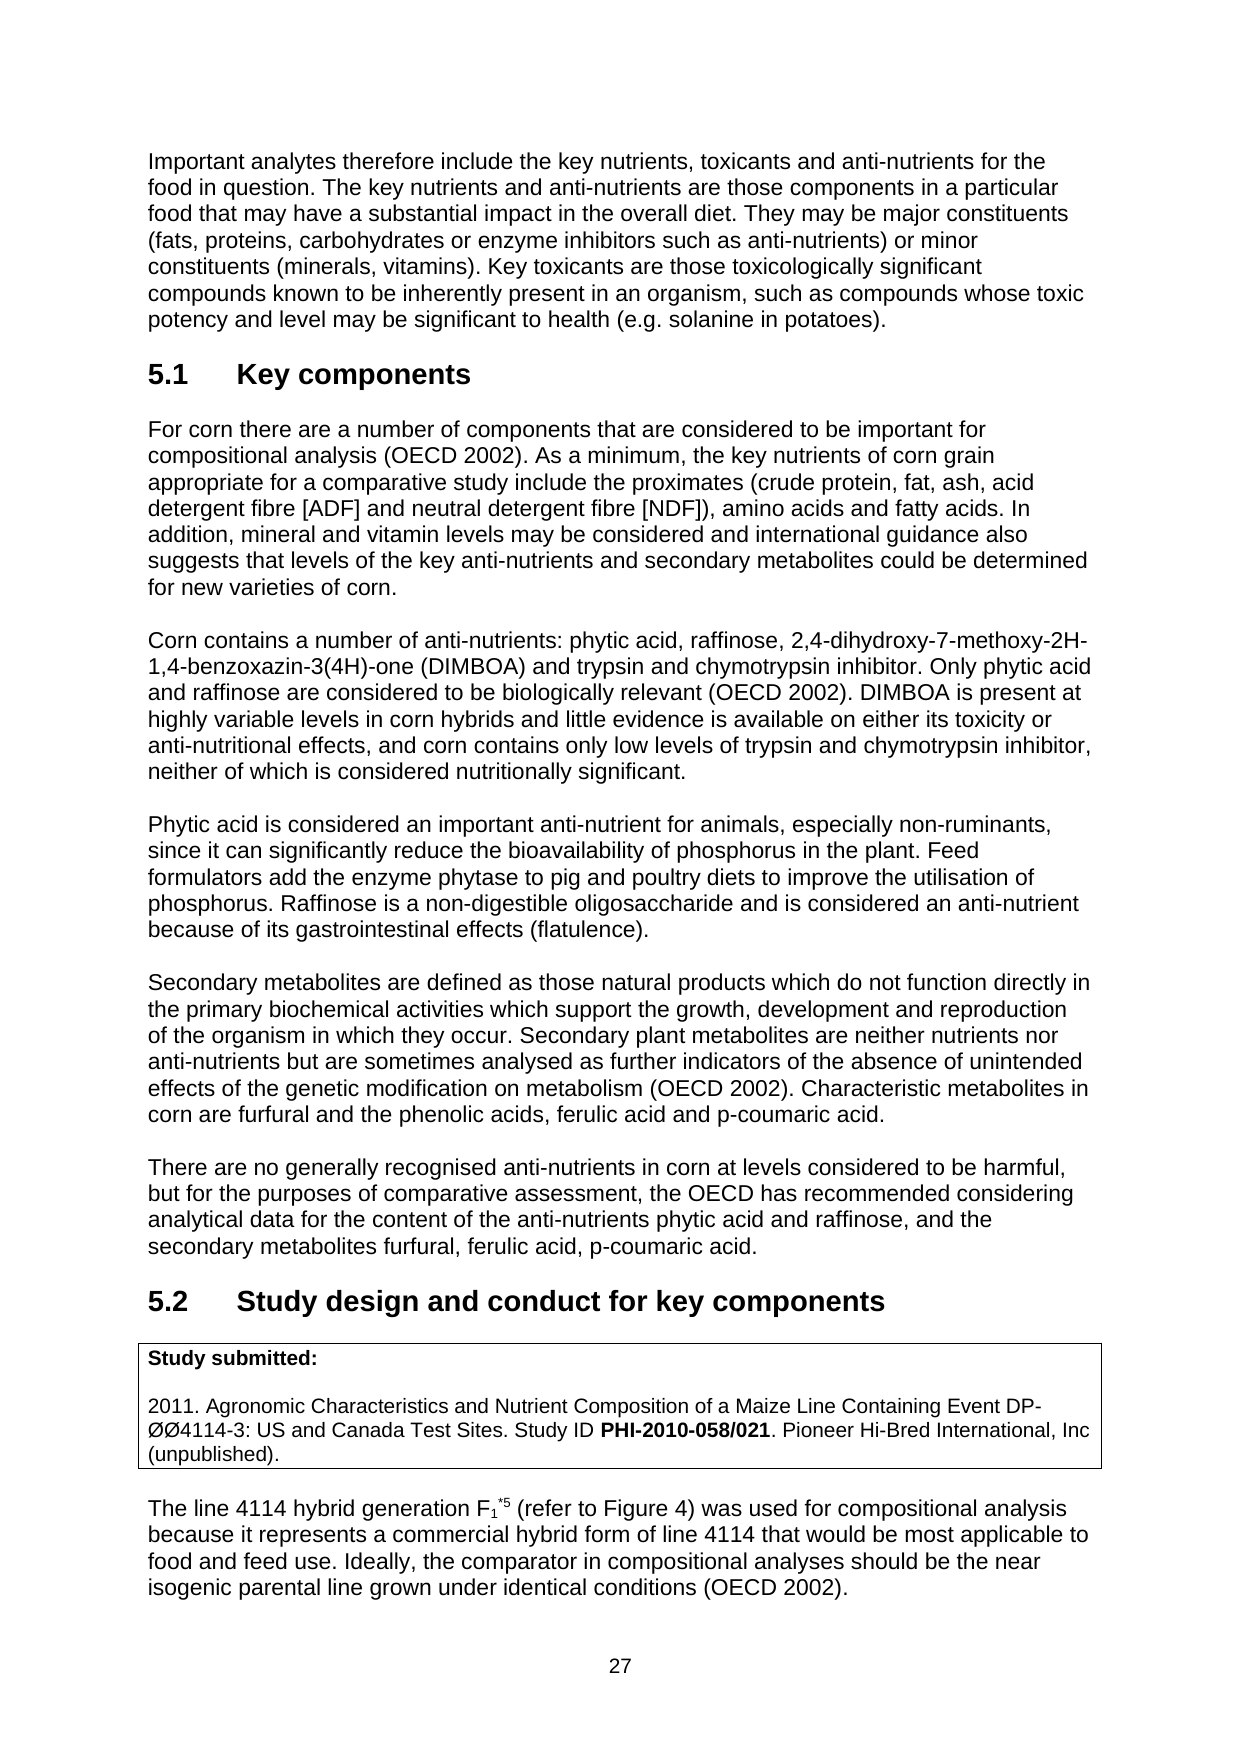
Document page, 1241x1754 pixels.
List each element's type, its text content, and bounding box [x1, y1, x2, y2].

text Study submitted: [139, 1344, 1101, 1370]
subtitle 5.1 Key components [148, 357, 1092, 391]
text There are no generally recognised anti-nutrients in corn at levels considered to be harmful, but for the purposes of comparative assessment, the OECD has recommended considering analytical data for the content of the anti-nutrients phytic acid and raffinose, and the secondary metabolites furfural, ferulic acid, p-coumaric acid. [148, 1154, 1092, 1259]
text 2011. Agronomic Characteristics and Nutrient Composition of a Maize Line Containing Event DP-ØØ4114-3: US and Canada Test Sites. Study ID PHI-2010-058/021. Pioneer Hi-Bred International, Inc (unpublished). [139, 1391, 1101, 1468]
text The line 4114 hybrid generation F1*5 (refer to Figure 4) was used for compositional analysis because it represents a commercial hybrid form of line 4114 that would be most applicable to food and feed use. Ideally, the comparator in compositional analyses should be the near isogenic parental line grown under identical conditions (OECD 2002). [148, 1495, 1092, 1600]
text For corn there are a number of components that are considered to be important for compositional analysis (OECD 2002). As a minimum, the key nutrients of corn grain appropriate for a comparative study include the proximates (crude protein, fat, ash, acid detergent fibre [ADF] and neutral detergent fibre [NDF]), amino acids and fatty acids. In addition, mineral and vitamin levels may be considered and international guidance also suggests that levels of the key anti-nutrients and secondary metabolites could be determined for new varieties of corn. [148, 416, 1092, 600]
subtitle Phytic acid is considered an important anti-nutrient for animals, especially non-ruminants, since it can significantly reduce the bioavailability of phosphorus in the plant. Feed formulators add the enzyme phytase to pig and poultry diets to improve the utilisation of phosphorus. Raffinose is a non-digestible oligosaccharide and is considered an anti-nutrient because of its gastrointestinal effects (flatulence). [148, 811, 1092, 943]
text Important analytes therefore include the key nutrients, toxicants and anti-nutrients for the food in question. The key nutrients and anti-nutrients are those components in a particular food that may have a substantial impact in the overall diet. They may be major constituents (fats, proteins, carbohydrates or enzyme inhibitors such as anti-nutrients) or minor constituents (minerals, vitamins). Key toxicants are those toxicologically significant compounds known to be inherently present in an organism, such as compounds whose toxic potency and level may be significant to health (e.g. solanine in potatoes). [148, 148, 1092, 332]
subtitle Corn contains a number of anti-nutrients: phytic acid, raffinose, 2,4-dihydroxy-7-methoxy-2H-1,4-benzoxazin-3(4H)-one (DIMBOA) and trypsin and chymotrypsin inhibitor. Only phytic acid and raffinose are considered to be biologically relevant (OECD 2002). DIMBOA is present at highly variable levels in corn hybrids and little evidence is available on either its toxicity or anti-nutritional effects, and corn contains only low levels of trypsin and chymotrypsin inhibitor, neither of which is considered nutritionally significant. [148, 627, 1092, 785]
subtitle 5.2 Study design and conduct for key components [148, 1284, 1092, 1318]
subtitle Secondary metabolites are defined as those natural products which do not function directly in the primary biochemical activities which support the growth, development and reproduction of the organism in which they occur. Secondary plant metabolites are neither nutrients nor anti-nutrients but are sometimes analysed as further indicators of the absence of unintended effects of the genetic modification on metabolism (OECD 2002). Characteristic metabolites in corn are furfural and the phenolic acids, ferulic acid and p-coumaric acid. [148, 969, 1092, 1127]
